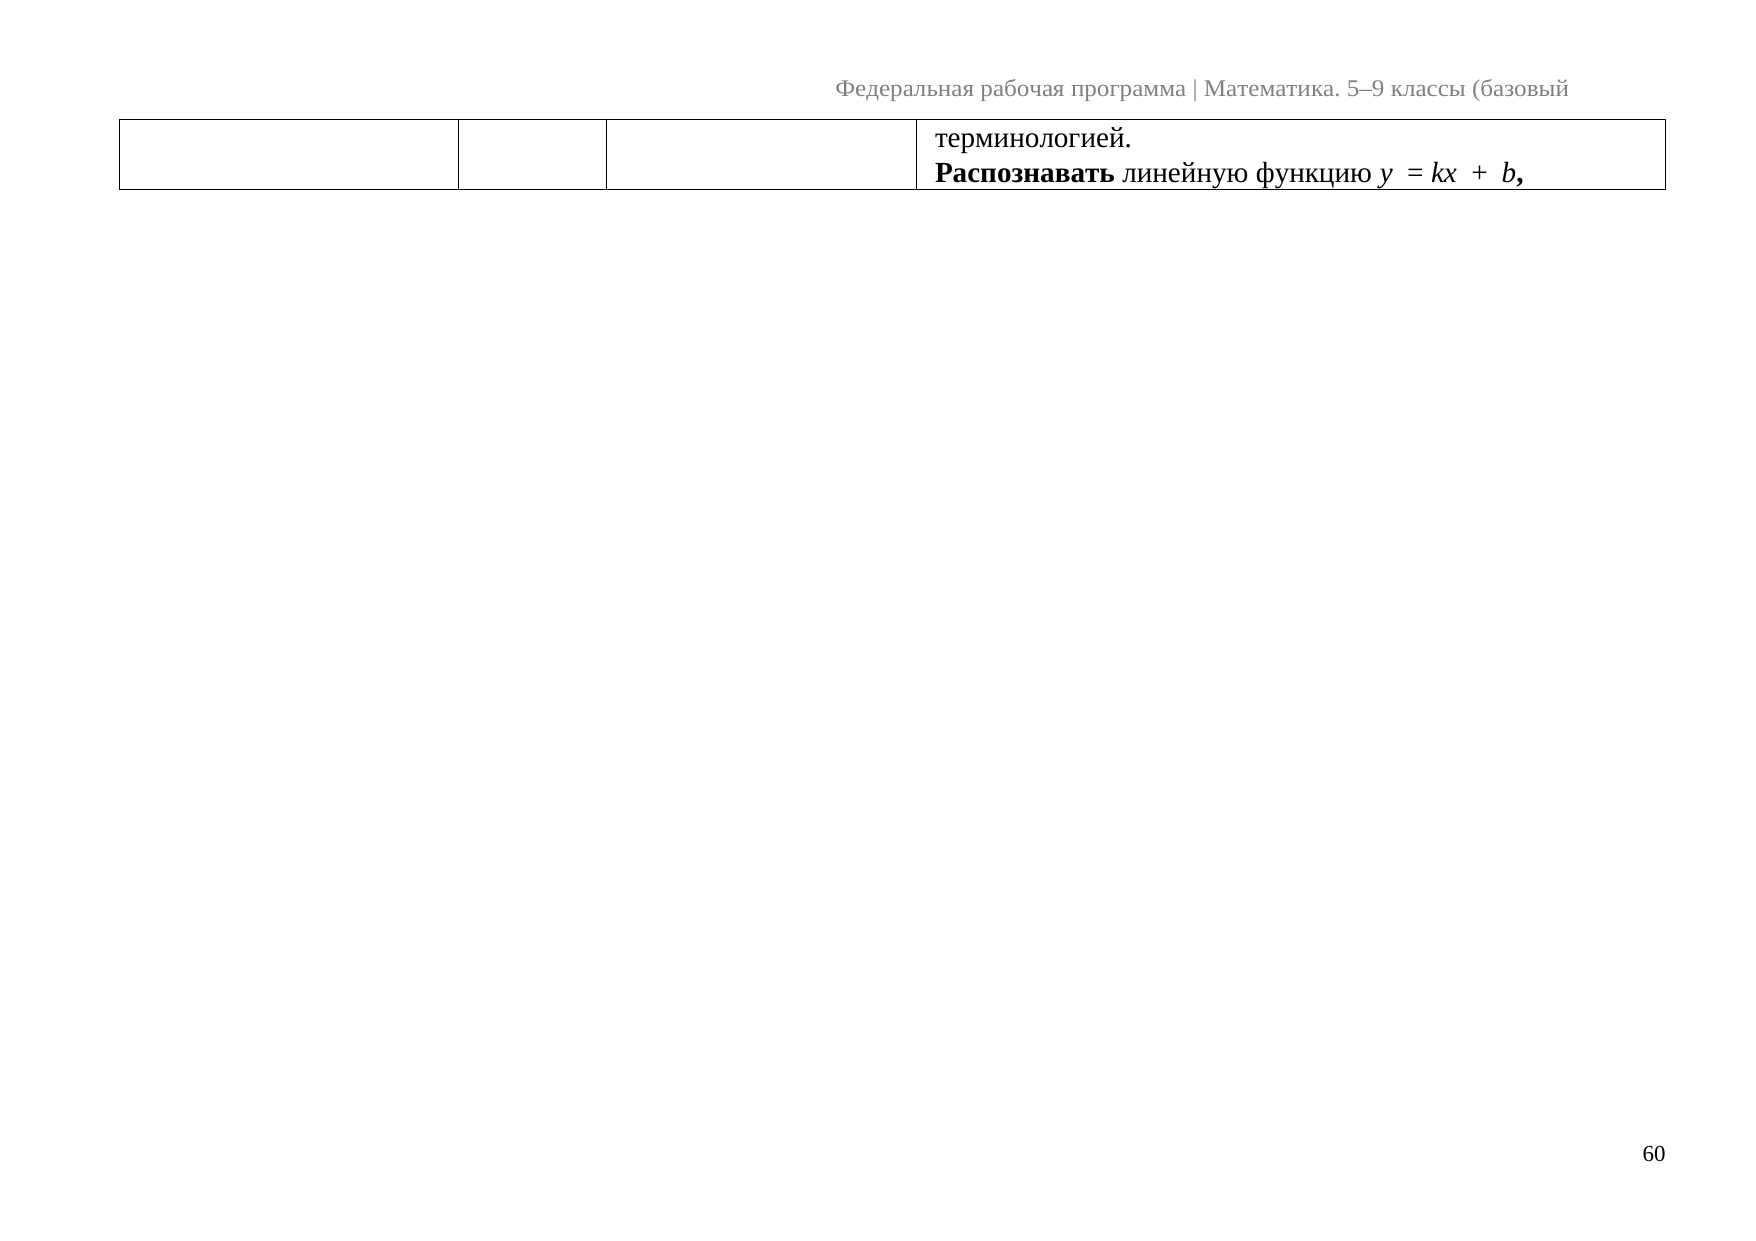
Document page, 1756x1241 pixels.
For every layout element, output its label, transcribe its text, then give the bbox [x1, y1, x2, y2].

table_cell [607, 120, 916, 189]
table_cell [120, 120, 458, 189]
table_cell 24 [459, 120, 606, 189]
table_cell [917, 120, 1665, 189]
